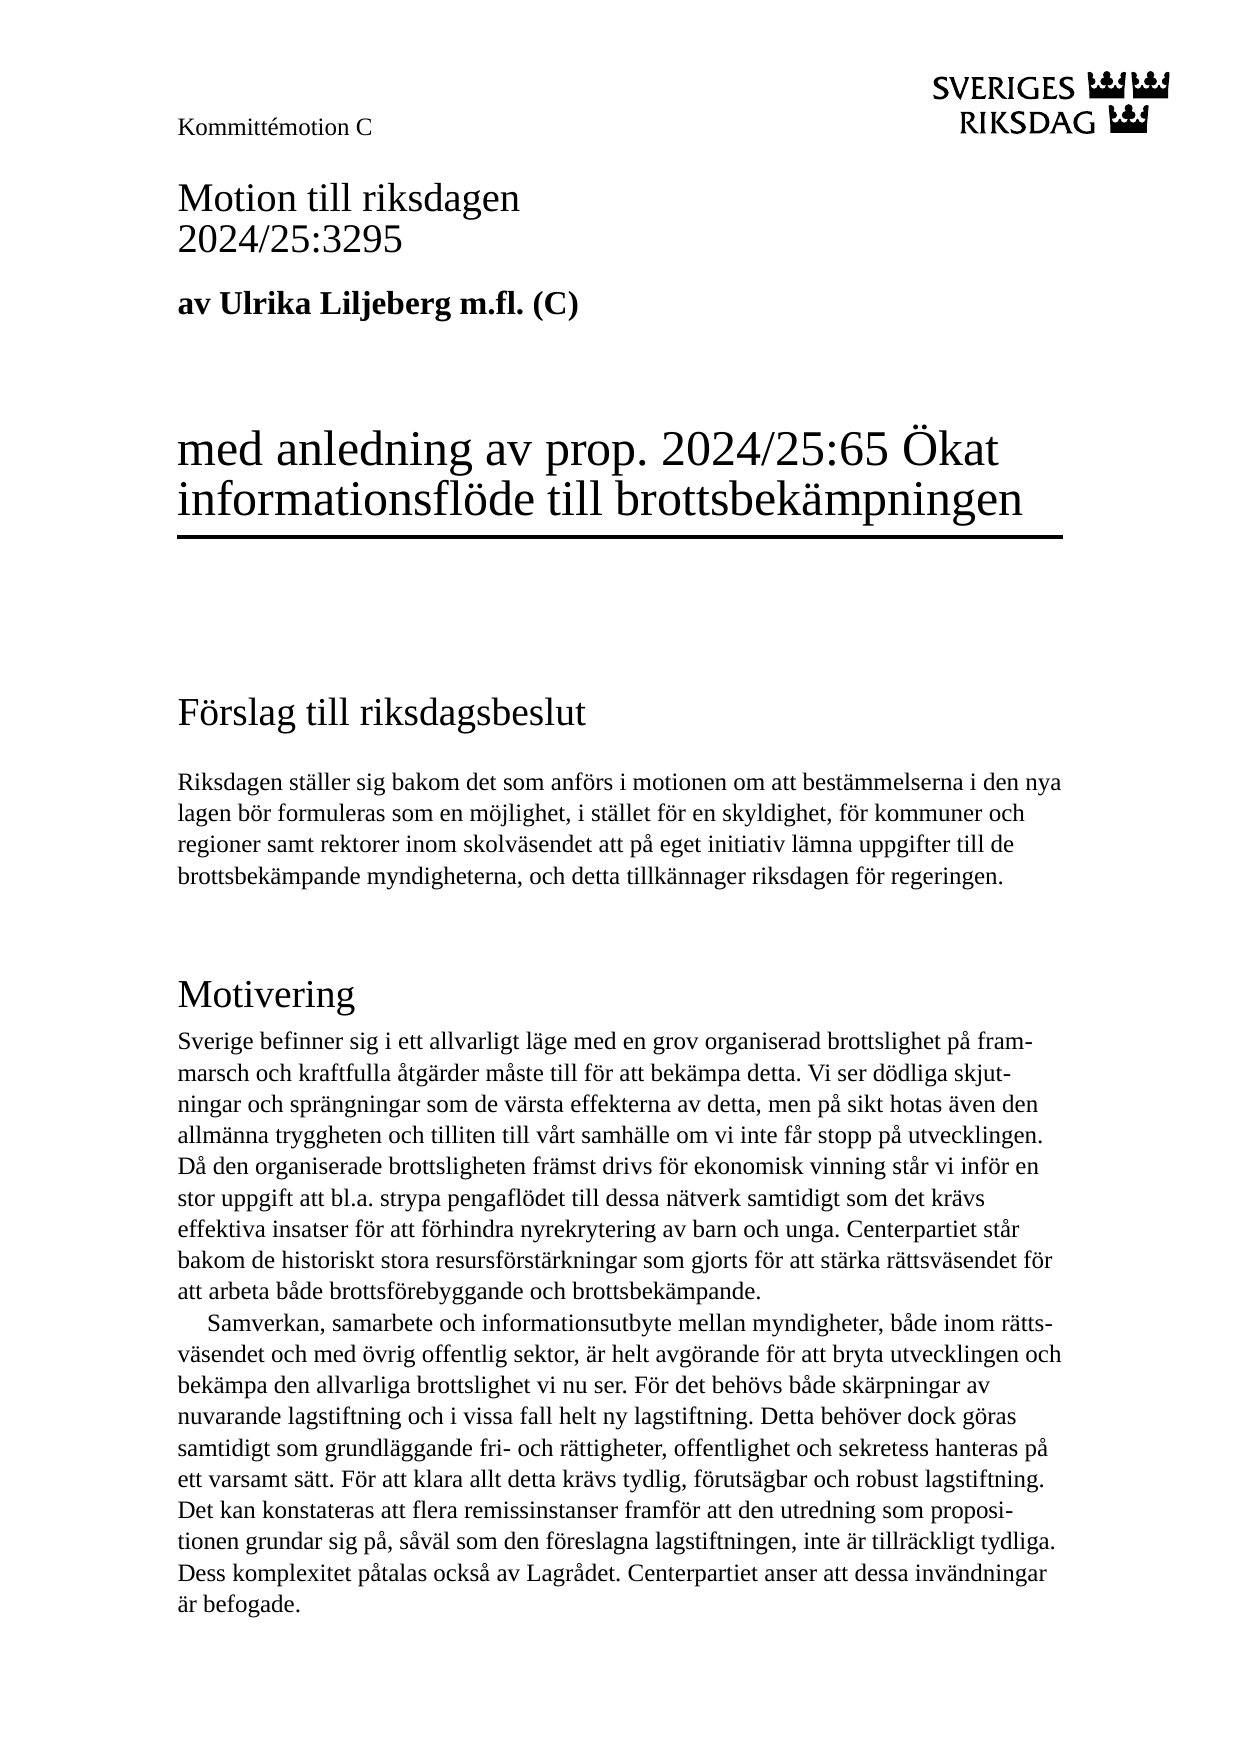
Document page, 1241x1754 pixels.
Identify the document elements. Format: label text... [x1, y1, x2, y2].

text Sverige befinner sig i ett allvarligt läge med en grov organiserad brottslighet på frammarsch och kraftfulla åtgärder måste till för att bekämpa detta. Vi ser dödliga skjutningar och sprängningar som de värsta effekterna av detta, men på sikt hotas även den allmänna tryggheten och tilliten till vårt samhälle om vi inte får stopp på utvecklingen. Då den organiserade brottsligheten främst drivs för ekonomisk vinning står vi inför en stor uppgift att bl.a. strypa pengaflödet till dessa nätverk samtidigt som det krävs effektiva insatser för att förhindra nyrekrytering av barn och unga. Centerpartiet står bakom de historiskt stora resursförstärkningar som gjorts för att stärka rättsväsendet för att arbeta både brottsförebyggande och brottsbekämpande. [177, 1024, 1063, 1305]
text Samverkan, samarbete och informationsutbyte mellan myndigheter, både inom rättsväsendet och med övrig offentlig sektor, är helt avgörande för att bryta utvecklingen och bekämpa den allvarliga brottslighet vi nu ser. För det behövs både skärpningar av nuvarande lagstiftning och i vissa fall helt ny lagstiftning. Detta behöver dock göras samtidigt som grundläggande fri- och rättigheter, offentlighet och sekretess hanteras på ett varsamt sätt. För att klara allt detta krävs tydlig, förutsägbar och robust lagstiftning. Det kan konstateras att flera remissinstanser framför att den utredning som propositionen grundar sig på, såväl som den föreslagna lagstiftningen, inte är tillräckligt tydliga. Dess komplexitet påtalas också av Lagrådet. Centerpartiet anser att dessa invändningar är befogade. [177, 1305, 1063, 1618]
